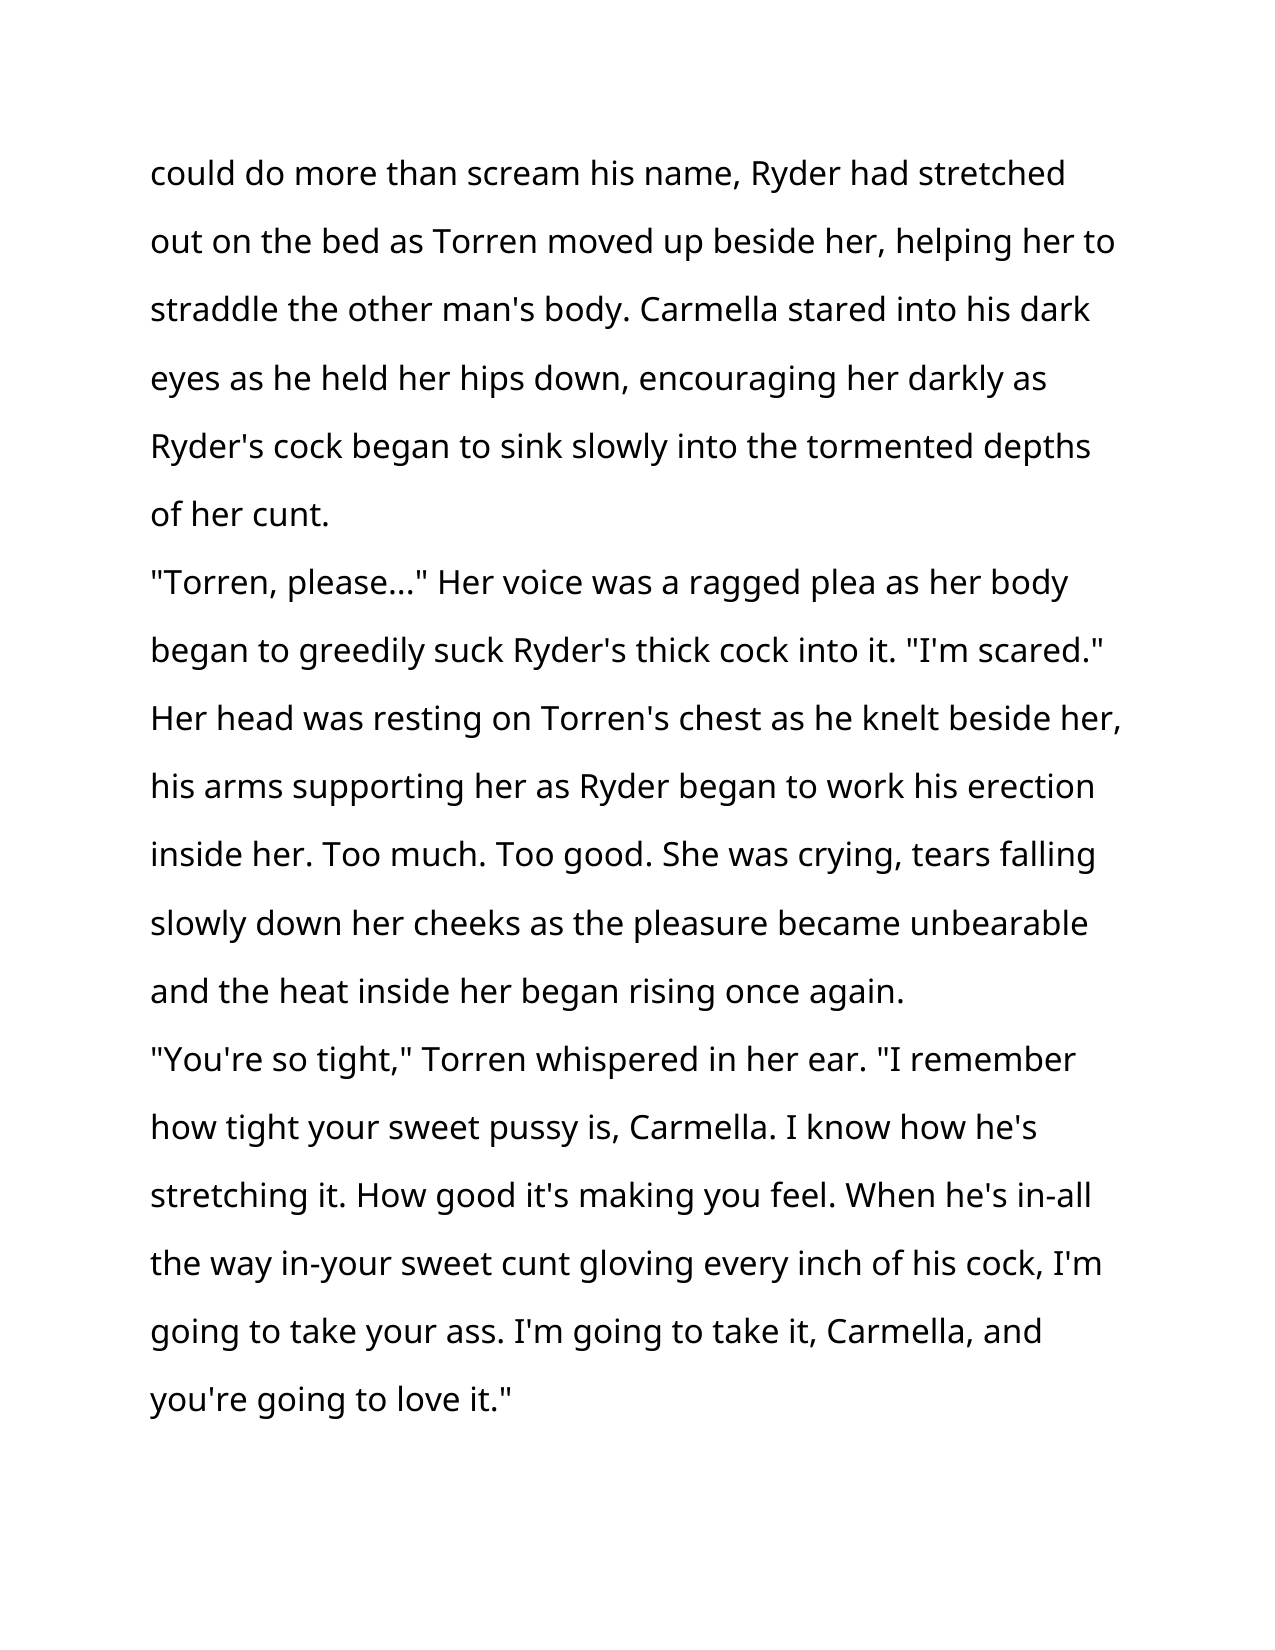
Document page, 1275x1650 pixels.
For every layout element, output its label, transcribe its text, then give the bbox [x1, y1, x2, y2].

text "You're so tight," Torren whispered in her ear. "I remember how tight your sweet pussy is, Carmella. I know how he's stretching it. How good it's making you feel. When he's in-all the way in-your sweet cunt gloving every inch of his cock, I'm going to take your ass. I'm going to take it, Carmella, and you're going to love it." [150, 1036, 1125, 1422]
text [150, 150, 1125, 536]
text Her head was resting on Torren's chest as he knelt beside her, his arms supporting her as Ryder began to work his erection inside her. Too much. Too good. She was crying, tears falling slowly down her cheeks as the pleasure became unbearable and the heat inside her began rising once again. [150, 695, 1125, 1013]
text "Torren, please..." Her voice was a ragged plea as her body began to greedily suck Ryder's thick cock into it. "I'm scared." [150, 559, 1125, 672]
